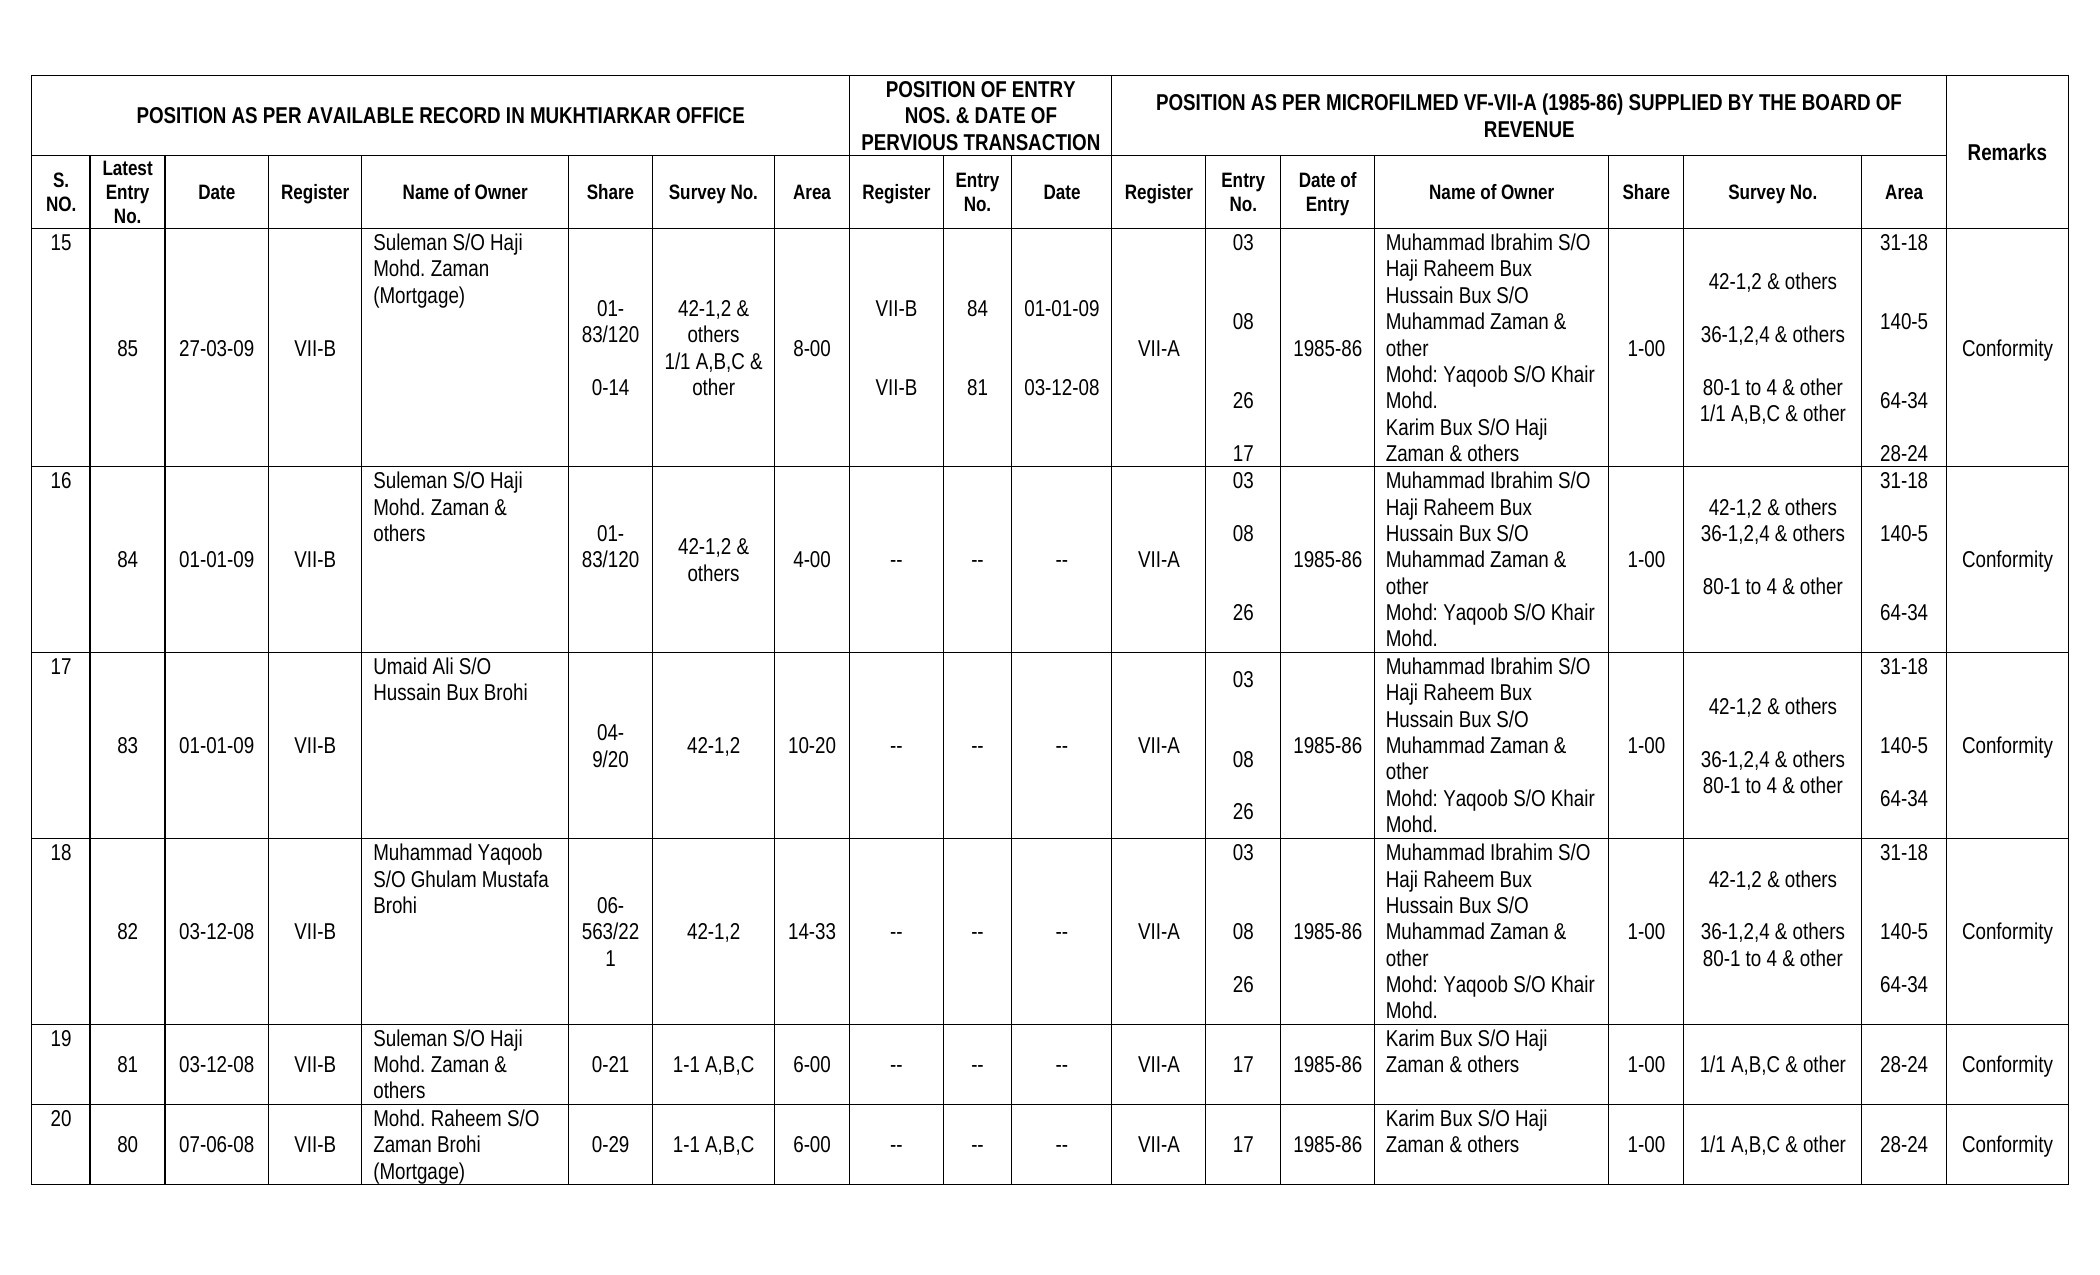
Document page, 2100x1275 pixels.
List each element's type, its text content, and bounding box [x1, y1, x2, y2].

table_cell 0-21 [569, 1025, 652, 1104]
table_cell 42-1,2 & others 36-1,2,4 & others 80-1 to 4 & other [1684, 653, 1861, 838]
table_cell 31-18 140-5 64-34 [1862, 467, 1946, 652]
table_cell Muhammad Ibrahim S/O Haji Raheem Bux Hussain Bux S/O Muhammad Zaman & other Mohd: Yaqoob S/O Khair Mohd. [1375, 839, 1608, 1024]
table_cell -- [850, 653, 943, 838]
table_cell 82 [91, 839, 164, 1024]
table_cell 81 [91, 1025, 164, 1104]
table_cell Conformity [1947, 467, 2068, 652]
table_cell -- [944, 653, 1011, 838]
table_cell 80 [91, 1105, 164, 1184]
table_cell 42-1,2 & others 36-1,2,4 & others 80-1 to 4 & other 1/1 A,B,C & other [1684, 229, 1861, 466]
table_cell 06-563/221 [569, 839, 652, 1024]
table_cell 6-00 [775, 1105, 849, 1184]
table_cell 1985-86 [1281, 1025, 1374, 1104]
table_cell VII-B [269, 1105, 361, 1184]
table_cell Muhammad Ibrahim S/O Haji Raheem Bux Hussain Bux S/O Muhammad Zaman & other Mohd: Yaqoob S/O Khair Mohd. Karim Bux S/O Haji Zaman & others [1375, 229, 1608, 466]
table_cell 42-1,2 & others 36-1,2,4 & others 80-1 to 4 & other [1684, 467, 1861, 652]
table_cell -- [944, 1105, 1011, 1184]
table_cell -- [850, 467, 943, 652]
table_cell Umaid Ali S/O Hussain Bux Brohi [362, 653, 568, 838]
table_cell Date of Entry [1281, 156, 1374, 228]
table_cell 8-00 [775, 229, 849, 466]
table_cell 03-12-08 [166, 839, 268, 1024]
table_header Remarks [1947, 76, 2068, 228]
table_cell Conformity [1947, 653, 2068, 838]
table_cell 10-20 [775, 653, 849, 838]
table_cell VII-B [269, 839, 361, 1024]
table_cell VII-B VII-B [850, 229, 943, 466]
table_cell -- [1012, 1105, 1111, 1184]
table_cell 1-00 [1609, 653, 1683, 838]
table_cell 0-29 [569, 1105, 652, 1184]
table_cell 31-18 140-5 64-34 [1862, 653, 1946, 838]
table_cell 31-18 140-5 64-34 [1862, 839, 1946, 1024]
table_cell 03-12-08 [166, 1025, 268, 1104]
table_cell 01-83/120 0-14 [569, 229, 652, 466]
table_cell 6-00 [775, 1025, 849, 1104]
table_cell Suleman S/O Haji Mohd. Zaman (Mortgage) [362, 229, 568, 466]
table_cell 04-9/20 [569, 653, 652, 838]
table_cell Karim Bux S/O Haji Zaman & others [1375, 1025, 1608, 1104]
table_cell 20 [32, 1105, 89, 1184]
table_cell 28-24 [1862, 1025, 1946, 1104]
table_cell 17 [32, 653, 89, 838]
table_cell VII-A [1112, 653, 1205, 838]
table_cell -- [944, 467, 1011, 652]
table_cell 19 [32, 1025, 89, 1104]
table_cell 1985-86 [1281, 839, 1374, 1024]
table_cell 1-00 [1609, 1025, 1683, 1104]
table_cell VII-A [1112, 1025, 1205, 1104]
table_cell 1-00 [1609, 1105, 1683, 1184]
table_cell 1985-86 [1281, 229, 1374, 466]
table_cell 01-01-09 03-12-08 [1012, 229, 1111, 466]
table_cell 42-1,2 & others 1/1 A,B,C & other [653, 229, 774, 466]
table_cell VII-B [269, 467, 361, 652]
table_cell 4-00 [775, 467, 849, 652]
table_cell 16 [32, 467, 89, 652]
table_cell 42-1,2 [653, 653, 774, 838]
table_cell 07-06-08 [166, 1105, 268, 1184]
table_cell -- [1012, 839, 1111, 1024]
table_cell Conformity [1947, 1025, 2068, 1104]
table_cell Latest Entry No. [91, 156, 164, 228]
table_cell Register [1112, 156, 1205, 228]
table_cell Entry No. [1206, 156, 1280, 228]
table_cell 14-33 [775, 839, 849, 1024]
table_cell Date [166, 156, 268, 228]
table_cell Muhammad Yaqoob S/O Ghulam Mustafa Brohi [362, 839, 568, 1024]
table_cell 28-24 [1862, 1105, 1946, 1184]
table_cell 1/1 A,B,C & other [1684, 1105, 1861, 1184]
table_cell Karim Bux S/O Haji Zaman & others [1375, 1105, 1608, 1184]
table_cell 83 [91, 653, 164, 838]
table_cell Entry No. [944, 156, 1011, 228]
table_cell Share [1609, 156, 1683, 228]
table_cell VII-B [269, 229, 361, 466]
table_cell 01-01-09 [166, 467, 268, 652]
table_cell Share [569, 156, 652, 228]
table_cell Name of Owner [362, 156, 568, 228]
table_cell -- [1012, 467, 1111, 652]
table_cell 27-03-09 [166, 229, 268, 466]
table_cell Area [775, 156, 849, 228]
table_cell 03 08 26 [1206, 653, 1280, 838]
table_cell 1-00 [1609, 839, 1683, 1024]
table_cell -- [944, 1025, 1011, 1104]
table_cell Muhammad Ibrahim S/O Haji Raheem Bux Hussain Bux S/O Muhammad Zaman & other Mohd: Yaqoob S/O Khair Mohd. [1375, 467, 1608, 652]
table_cell Survey No. [1684, 156, 1861, 228]
table_cell Mohd. Raheem S/O Zaman Brohi (Mortgage) [362, 1105, 568, 1184]
table_cell 1-1 A,B,C [653, 1025, 774, 1104]
table_cell 1985-86 [1281, 1105, 1374, 1184]
table_cell Suleman S/O Haji Mohd. Zaman & others [362, 1025, 568, 1104]
table_cell -- [1012, 1025, 1111, 1104]
table_cell 1-1 A,B,C [653, 1105, 774, 1184]
table_cell Conformity [1947, 229, 2068, 466]
table_cell 18 [32, 839, 89, 1024]
table_cell 01-01-09 [166, 653, 268, 838]
table_cell 42-1,2 & others [653, 467, 774, 652]
table_cell 01-83/120 [569, 467, 652, 652]
table_cell Register [269, 156, 361, 228]
table_cell Name of Owner [1375, 156, 1608, 228]
table_cell 03 08 26 [1206, 467, 1280, 652]
table_cell 84 [91, 467, 164, 652]
table_cell 84 81 [944, 229, 1011, 466]
table_cell VII-A [1112, 467, 1205, 652]
table_cell Conformity [1947, 1105, 2068, 1184]
table_cell 1-00 [1609, 229, 1683, 466]
table_cell VII-A [1112, 229, 1205, 466]
table_cell 03 08 26 [1206, 839, 1280, 1024]
table_header POSITION AS PER AVAILABLE RECORD IN MUKHTIARKAR OFFICE [32, 76, 849, 155]
table_cell -- [944, 839, 1011, 1024]
table_cell -- [850, 1105, 943, 1184]
table_cell Area [1862, 156, 1946, 228]
table_cell -- [1012, 653, 1111, 838]
table_cell 1-00 [1609, 467, 1683, 652]
table_cell 15 [32, 229, 89, 466]
table_cell 42-1,2 & others 36-1,2,4 & others 80-1 to 4 & other [1684, 839, 1861, 1024]
table_cell VII-A [1112, 839, 1205, 1024]
table_cell Conformity [1947, 839, 2068, 1024]
table_cell Muhammad Ibrahim S/O Haji Raheem Bux Hussain Bux S/O Muhammad Zaman & other Mohd: Yaqoob S/O Khair Mohd. [1375, 653, 1608, 838]
table_cell -- [850, 1025, 943, 1104]
table_cell VII-B [269, 653, 361, 838]
table_cell 31-18 140-5 64-34 28-24 [1862, 229, 1946, 466]
table_header POSITION AS PER MICROFILMED VF-VII-A (1985-86) SUPPLIED BY THE BOARD OF REVENUE [1112, 76, 1946, 155]
table_cell S. NO. [32, 156, 89, 228]
table_cell -- [850, 839, 943, 1024]
table_cell Survey No. [653, 156, 774, 228]
table_cell VII-A [1112, 1105, 1205, 1184]
table_cell 85 [91, 229, 164, 466]
table_header POSITION OF ENTRY NOS. & DATE OF PERVIOUS TRANSACTION [850, 76, 1111, 155]
table_cell 42-1,2 [653, 839, 774, 1024]
table_cell 17 [1206, 1025, 1280, 1104]
table_cell Register [850, 156, 943, 228]
table_cell 17 [1206, 1105, 1280, 1184]
table_cell 03 08 26 17 [1206, 229, 1280, 466]
table_cell Suleman S/O Haji Mohd. Zaman & others [362, 467, 568, 652]
table_cell 1985-86 [1281, 467, 1374, 652]
table_cell 1985-86 [1281, 653, 1374, 838]
table_cell Date [1012, 156, 1111, 228]
table_cell VII-B [269, 1025, 361, 1104]
table_cell 1/1 A,B,C & other [1684, 1025, 1861, 1104]
